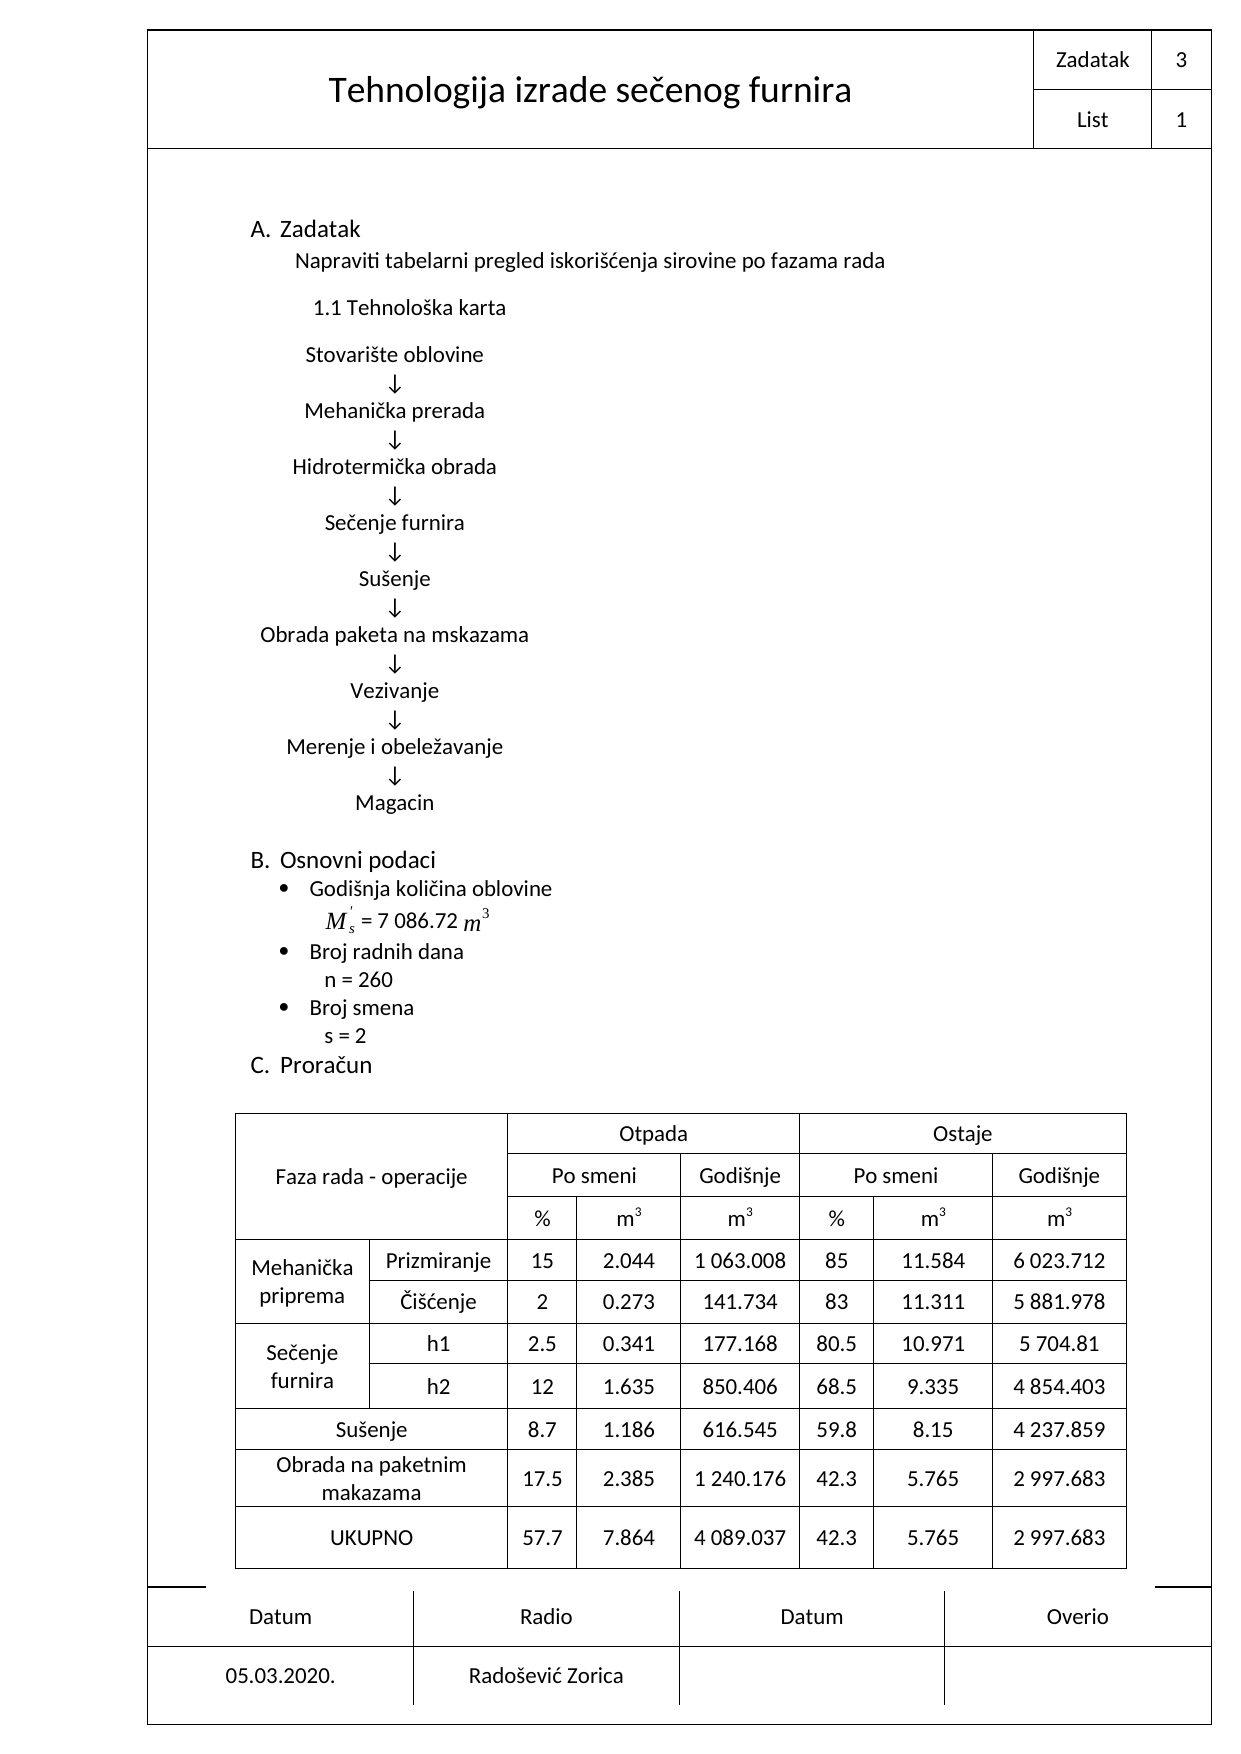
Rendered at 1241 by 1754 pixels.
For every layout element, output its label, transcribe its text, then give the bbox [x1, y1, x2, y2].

table_cell Radošević Zorica [414, 1647, 679, 1704]
table_header Overio [945, 1588, 1211, 1646]
table_cell [680, 1647, 944, 1704]
table_header Datum [680, 1591, 944, 1646]
table_cell 3 [1152, 31, 1211, 89]
table_header Radio [414, 1591, 679, 1646]
table_cell List [1034, 90, 1151, 148]
table_cell Zadatak [1034, 31, 1151, 89]
table_header Datum [148, 1588, 413, 1646]
table_cell 05.03.2020. [148, 1647, 413, 1704]
table_cell 1 [1152, 90, 1211, 148]
table_cell Tehnologija izrade sečenog furnira [148, 31, 1033, 148]
table_cell [945, 1647, 1211, 1704]
